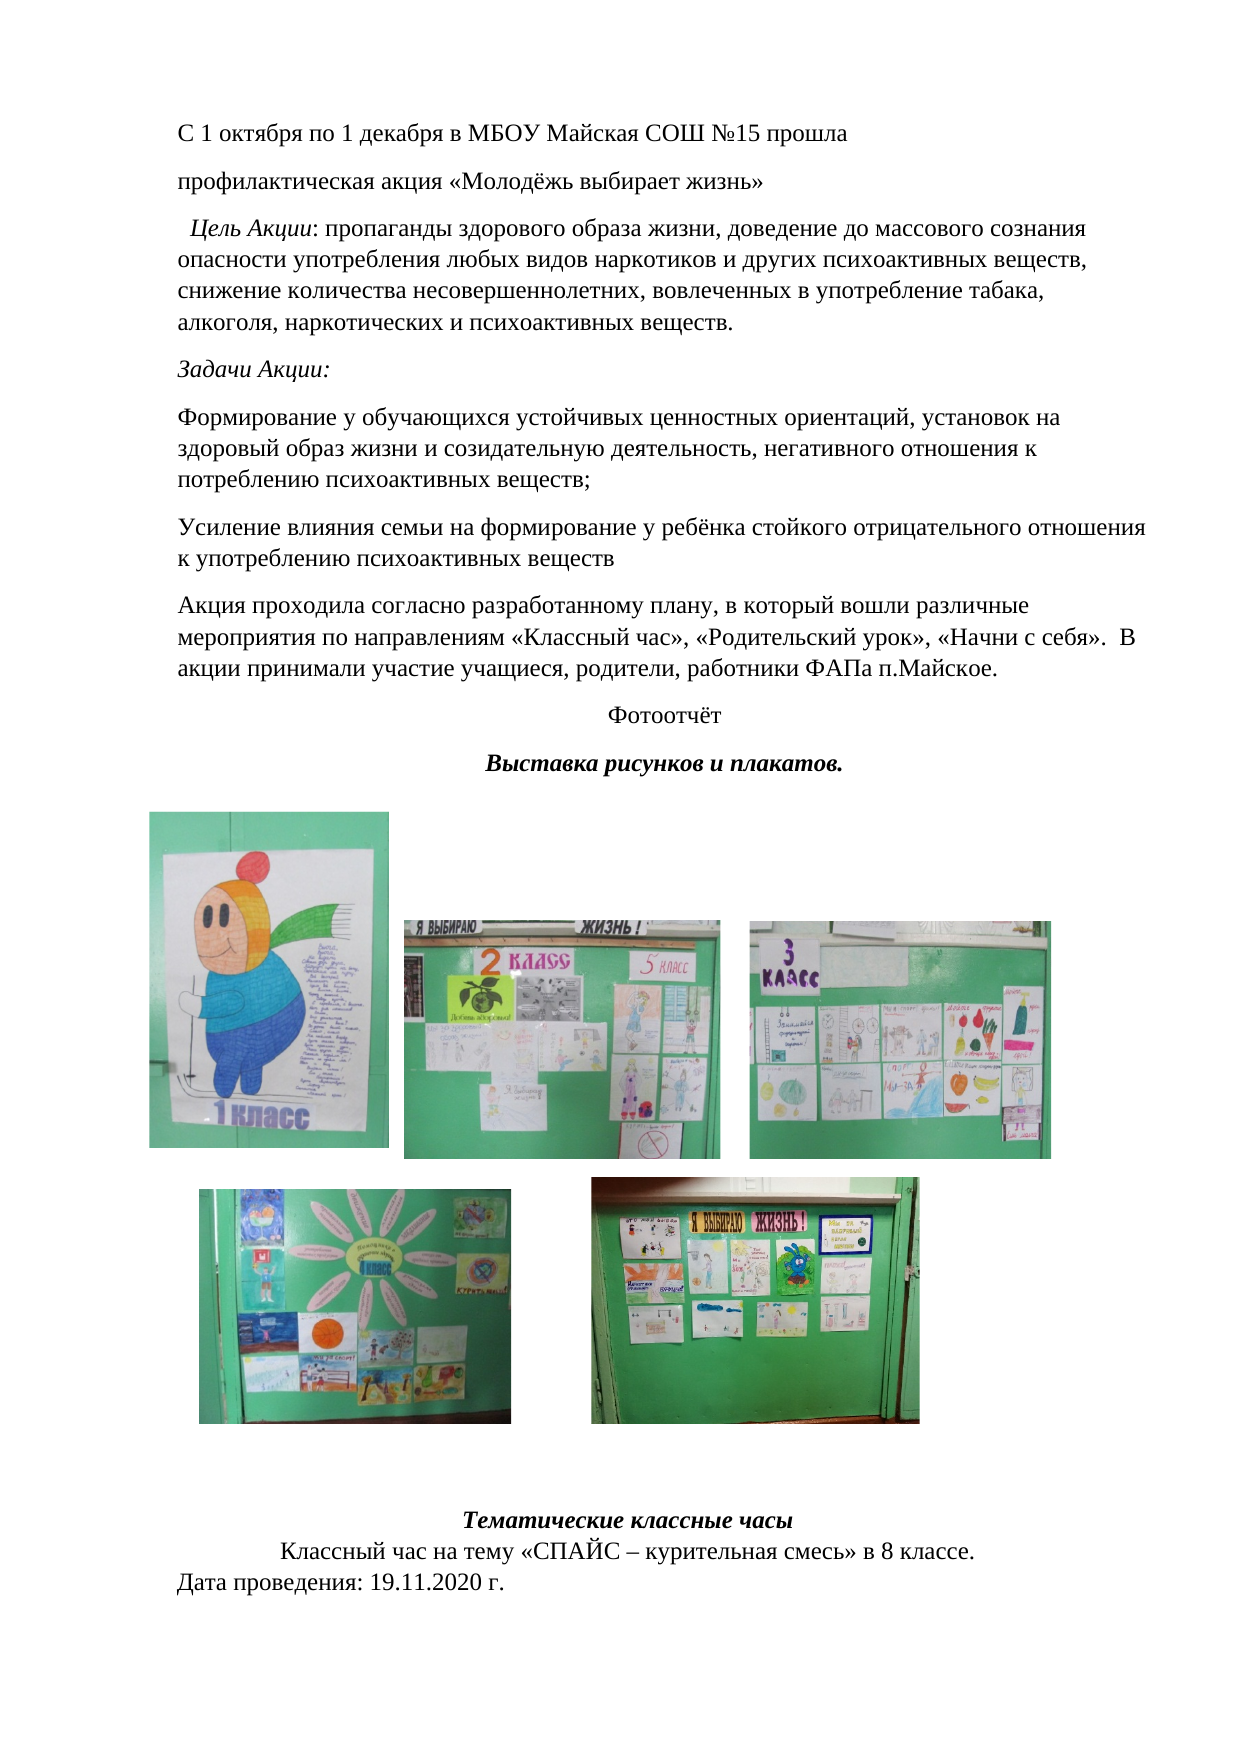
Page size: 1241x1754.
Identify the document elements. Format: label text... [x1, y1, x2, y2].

text Формирование у обучающихся устойчивых ценностных ориентаций, установок на здоровый образ жизни и созидательную деятельность, негативного отношения к потреблению психоактивных веществ; [177, 402, 1152, 493]
text Выставка рисунков и плакатов. [177, 748, 1152, 777]
text Усиление влияния семьи на формирование у ребёнка стойкого отрицательного отношения к употреблению психоактивных веществ [177, 512, 1152, 572]
text Дата проведения: 19.11.2020 г. [133, 1567, 1196, 1596]
text Тематические классные часы [59, 1505, 1196, 1534]
text Цель Акции: пропаганды здорового образа жизни, доведение до массового сознания опасности употребления любых видов наркотиков и других психоактивных веществ, снижение количества несовершеннолетних, вовлеченных в употребление табака, алкоголя, наркотических и психоактивных веществ. [177, 213, 1152, 335]
picture [404, 920, 721, 1159]
picture [749, 921, 1052, 1159]
picture [149, 812, 389, 1148]
picture [591, 1177, 920, 1424]
text С 1 октября по 1 декабря в МБОУ Майская СОШ №15 прошла [177, 118, 1152, 147]
text Акция проходила согласно разработанному плану, в который вошли различные мероприятия по направлениям «Классный час», «Родительский урок», «Начни с себя». В акции принимали участие учащиеся, родители, работники ФАПа п.Майское. [177, 591, 1152, 681]
text Задачи Акции: [177, 354, 1152, 383]
text профилактическая акция «Молодёжь выбирает жизнь» [177, 166, 1152, 194]
text Фотоотчёт [177, 700, 1152, 729]
text Классный час на тему «СПАЙС – курительная смесь» в 8 классе. [59, 1536, 1196, 1565]
picture [199, 1189, 512, 1424]
